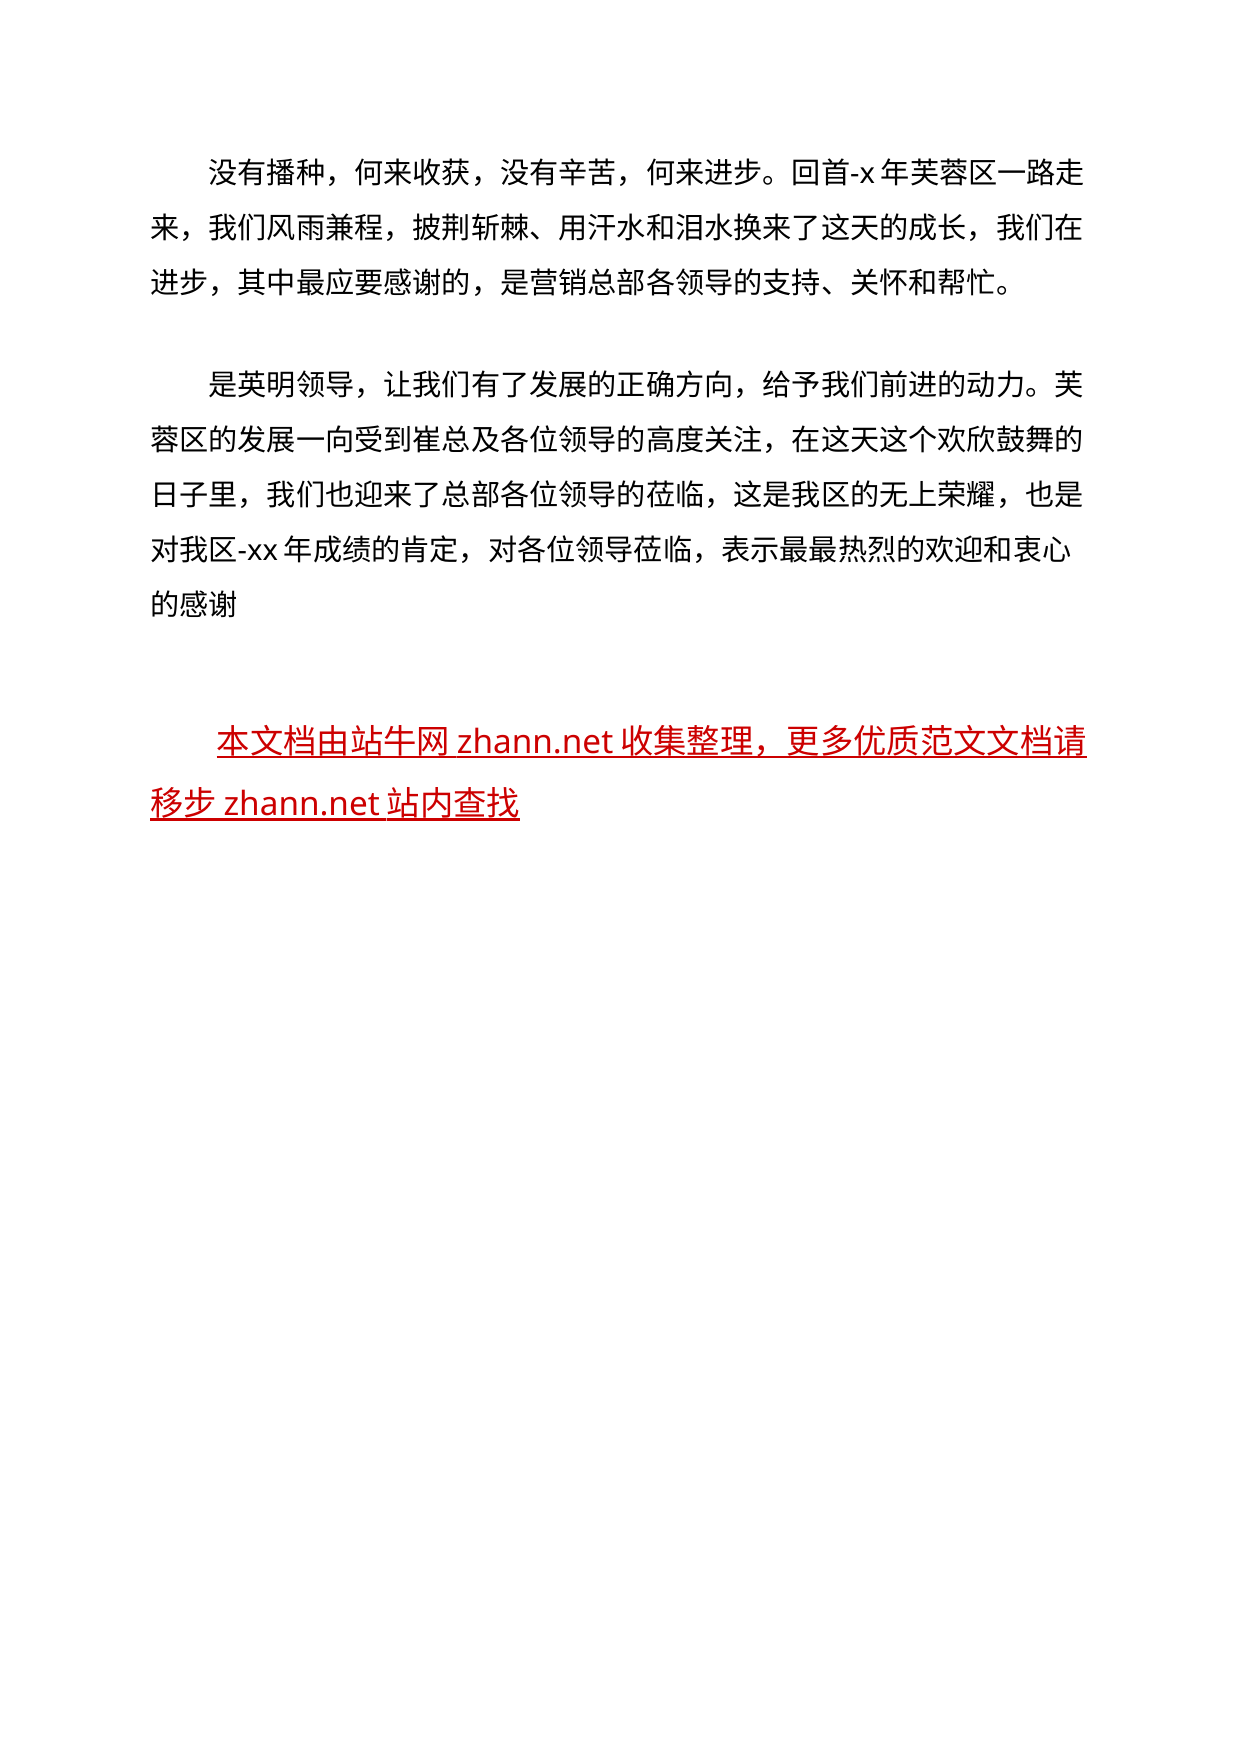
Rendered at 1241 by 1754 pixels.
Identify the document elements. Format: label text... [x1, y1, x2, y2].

text 没有播种，何来收获，没有辛苦，何来进步。回首-x年芙蓉区一路走来，我们风雨兼程，披荆斩棘、用汗水和泪水换来了这天的成长，我们在进步，其中最应要感谢的，是营销总部各领导的支持、关怀和帮忙。 [150, 150, 1090, 302]
text 是英明领导，让我们有了发展的正确方向，给予我们前进的动力。芙蓉区的发展一向受到崔总及各位领导的高度关注，在这天这个欢欣鼓舞的日子里，我们也迎来了总部各位领导的莅临，这是我区的无上荣耀，也是对我区-xx年成绩的肯定，对各位领导莅临，表示最最热烈的欢迎和衷心的感谢 [150, 362, 1090, 624]
text 本文档由站牛网zhann.net收集整理，更多优质范文文档请移步zhann.net站内查找 [150, 714, 1090, 826]
